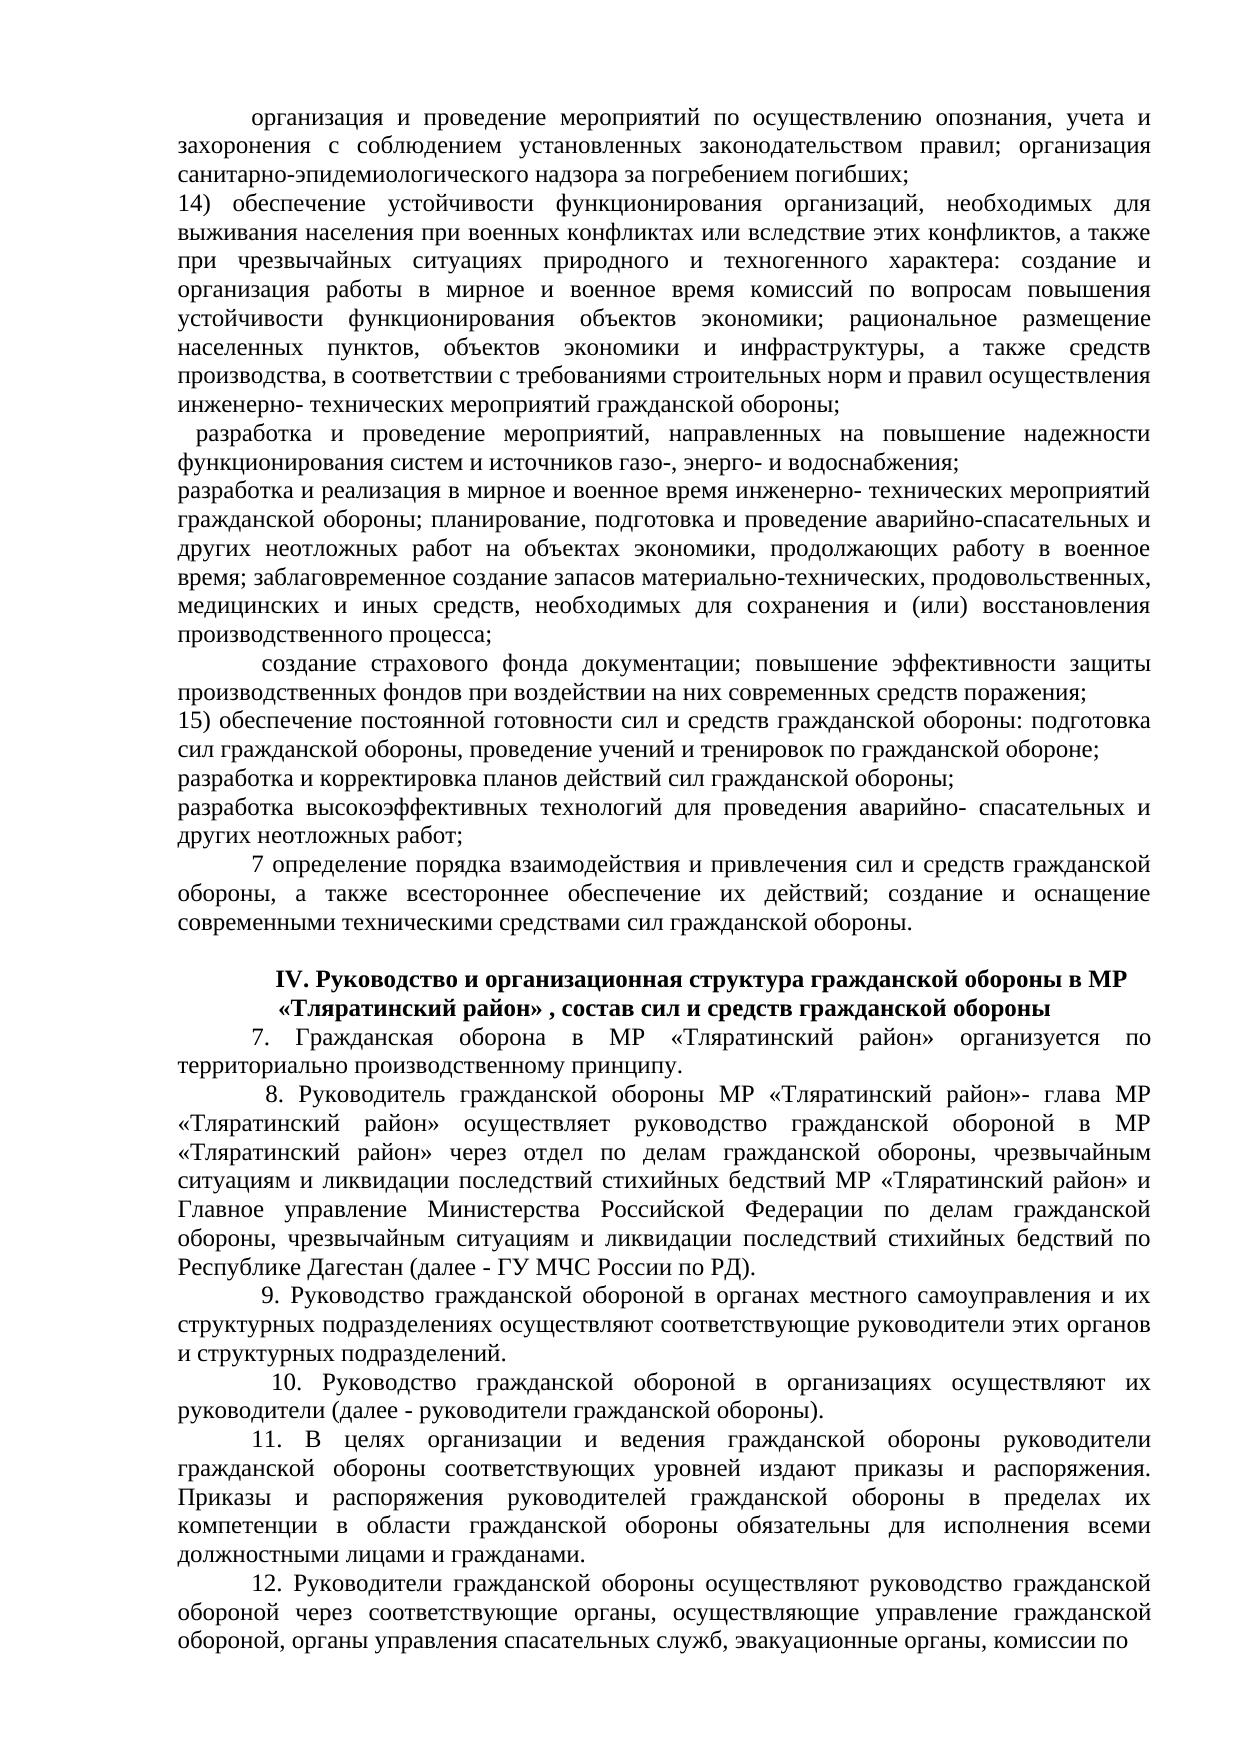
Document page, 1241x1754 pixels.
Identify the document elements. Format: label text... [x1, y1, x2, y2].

text 14) обеспечение устойчивости функционирования организаций, необходимых для выживания населения при военных конфликтах или вследствие этих конфликтов, а также при чрезвычайных ситуациях природного и техногенного характера: создание и организация работы в мирное и военное время комиссий по вопросам повышения устойчивости функционирования объектов экономики; рациональное размещение населенных пунктов, объектов экономики и инфраструктуры, а также средств производства, в соответствии с требованиями строительных норм и правил осуществления инженерно- технических мероприятий гражданской обороны; [177, 188, 1152, 418]
text создание страхового фонда документации; повышение эффективности защиты производственных фондов при воздействии на них современных средств поражения; [177, 648, 1152, 706]
text организация и проведение мероприятий по осуществлению опознания, учета и захоронения с соблюдением установленных законодательством правил; организация санитарно-эпидемиологического надзора за погребением погибших; [177, 102, 1152, 188]
text IV. Руководство и организационная структура гражданской обороны в МР «Тляратинский район» , состав сил и средств гражданской обороны [177, 964, 1152, 1022]
text разработка высокоэффективных технологий для проведения аварийно- спасательных и других неотложных работ; [177, 792, 1152, 849]
text 12. Руководители гражданской обороны осуществляют руководство гражданской обороной через соответствующие органы, осуществляющие управление гражданской обороной, органы управления спасательных служб, эвакуационные органы, комиссии по [177, 1568, 1152, 1654]
text 15) обеспечение постоянной готовности сил и средств гражданской обороны: подготовка сил гражданской обороны, проведение учений и тренировок по гражданской обороне; [177, 706, 1152, 763]
text разработка и корректировка планов действий сил гражданской обороны; [177, 763, 1152, 792]
text 9. Руководство гражданской обороной в органах местного самоуправления и их структурных подразделениях осуществляют соответствующие руководители этих органов и структурных подразделений. [177, 1281, 1152, 1367]
text 11. В целях организации и ведения гражданской обороны руководители гражданской обороны соответствующих уровней издают приказы и распоряжения. Приказы и распоряжения руководителей гражданской обороны в пределах их компетенции в области гражданской обороны обязательны для исполнения всеми должностными лицами и гражданами. [177, 1424, 1152, 1568]
text 7. Гражданская оборона в МР «Тляратинский район» организуется по территориально производственному принципу. [177, 1022, 1152, 1079]
text 10. Руководство гражданской обороной в организациях осуществляют их руководители (далее - руководители гражданской обороны). [177, 1367, 1152, 1424]
text разработка и реализация в мирное и военное время инженерно- технических мероприятий гражданской обороны; планирование, подготовка и проведение аварийно-спасательных и других неотложных работ на объектах экономики, продолжающих работу в военное время; заблаговременное создание запасов материально-технических, продовольственных, медицинских и иных средств, необходимых для сохранения и (или) восстановления производственного процесса; [177, 476, 1152, 648]
text 8. Руководитель гражданской обороны МР «Тляратинский район»- глава МР «Тляратинский район» осуществляет руководство гражданской обороной в МР «Тляратинский район» через отдел по делам гражданской обороны, чрезвычайным ситуациям и ликвидации последствий стихийных бедствий МР «Тляратинский район» и Главное управление Министерства Российской Федерации по делам гражданской обороны, чрезвычайным ситуациям и ликвидации последствий стихийных бедствий по Республике Дагестан (далее - ГУ МЧС России по РД). [177, 1079, 1152, 1281]
text разработка и проведение мероприятий, направленных на повышение надежности функционирования систем и источников газо-, энерго- и водоснабжения; [177, 418, 1152, 476]
text 7 определение порядка взаимодействия и привлечения сил и средств гражданской обороны, а также всестороннее обеспечение их действий; создание и оснащение современными техническими средствами сил гражданской обороны. [177, 849, 1152, 936]
